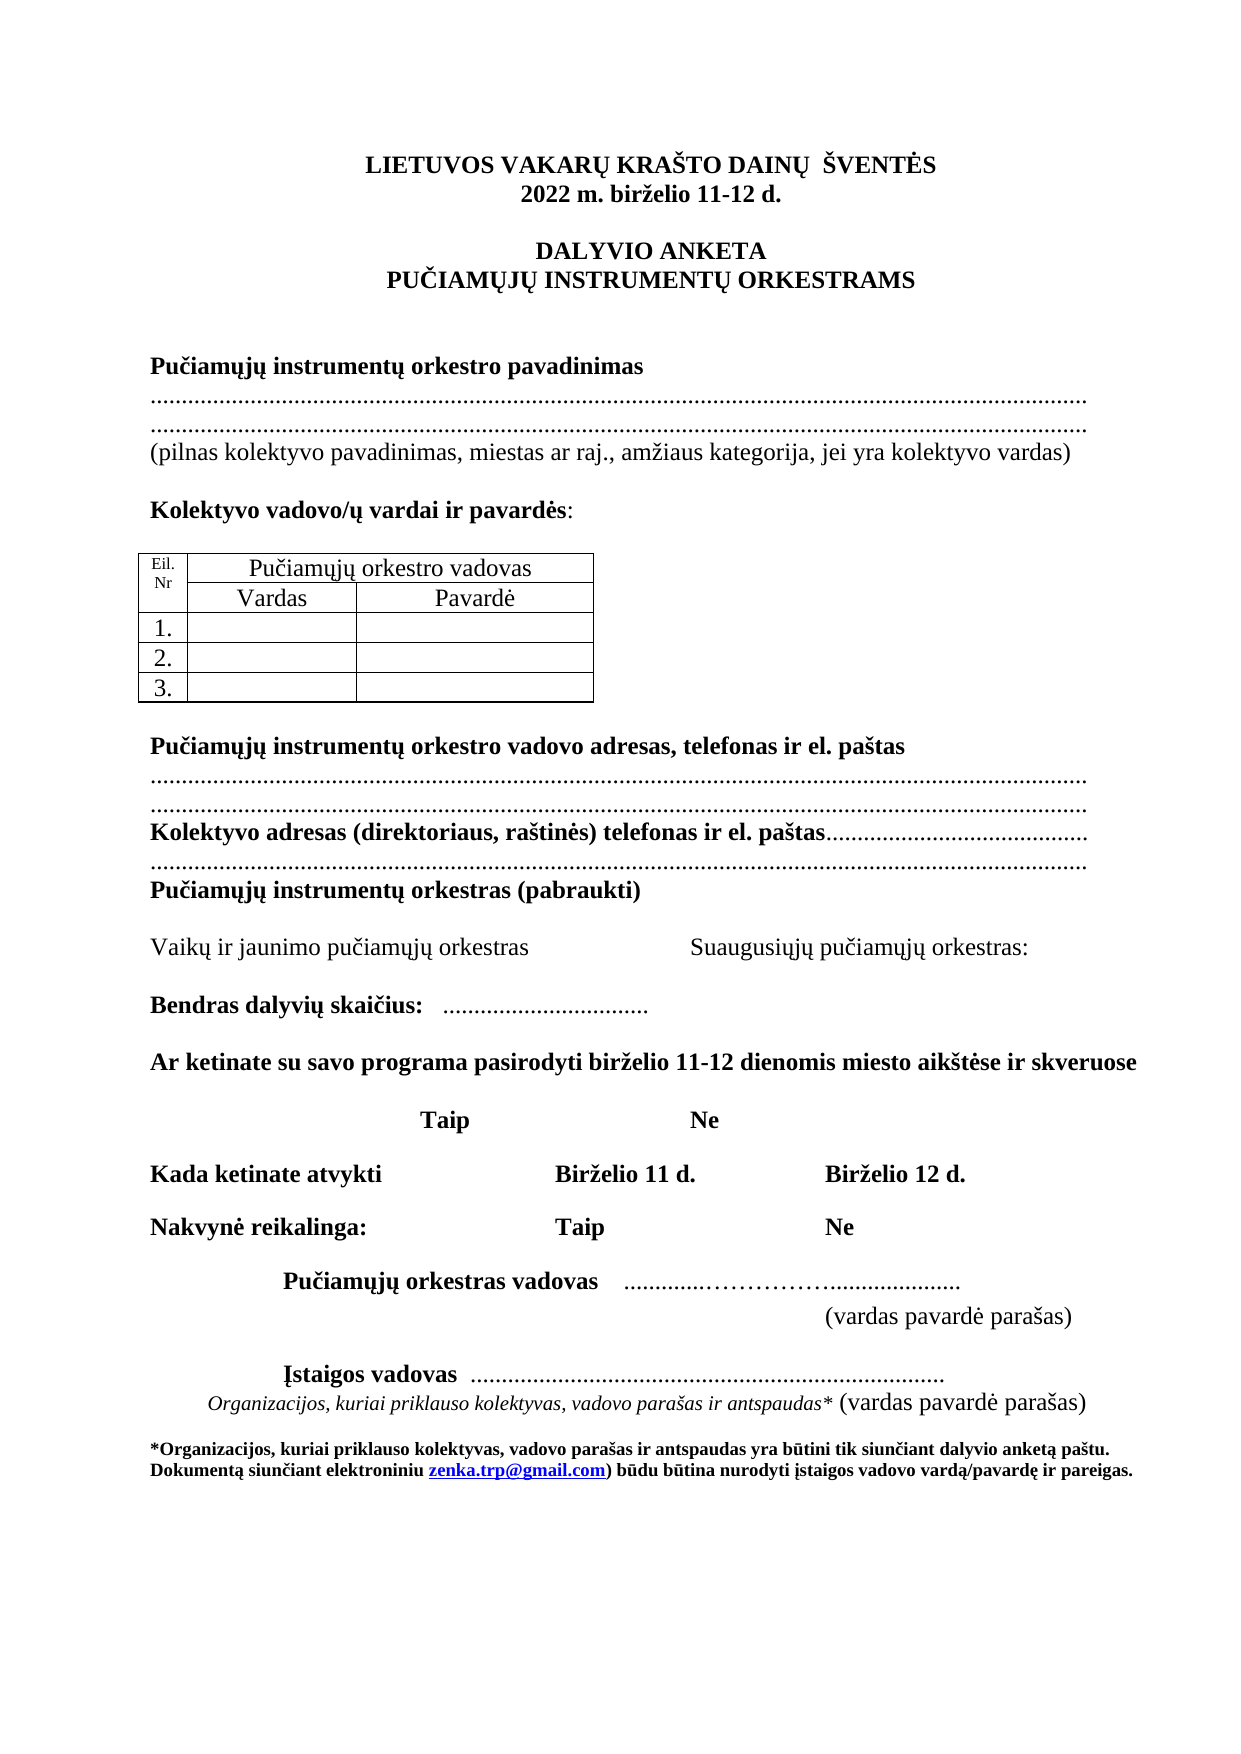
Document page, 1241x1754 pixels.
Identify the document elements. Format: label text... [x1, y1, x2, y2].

text Bendras dalyvių skaičius: ................................. [150, 990, 1152, 1019]
text Įstaigos vadovas ............................................................................ [283, 1359, 1152, 1387]
table_cell 2. [139, 643, 187, 672]
text 2022 m. birželio 11-12 d. [150, 179, 1152, 207]
text Kada ketinate atvykti Birželio 11 d. Birželio 12 d. [150, 1159, 1152, 1187]
table_header Eil. Nr [139, 554, 187, 612]
table_cell 3. [139, 673, 187, 701]
text LIETUVOS VAKARŲ KRAŠTO DAINŲ ŠVENTĖS [150, 150, 1152, 179]
text Pučiamųjų instrumentų orkestras (pabraukti) [150, 875, 1152, 904]
table_cell Pavardė [357, 583, 593, 612]
text *Organizacijos, kuriai priklauso kolektyvas, vadovo parašas ir antspaudas yra būtini tik siunčiant dalyvio anketą paštu. [150, 1438, 1152, 1459]
text Pučiamųjų instrumentų orkestro pavadinimas ...................................................................................................................................................... [150, 351, 1152, 409]
text Ar ketinate su savo programa pasirodyti birželio 11-12 dienomis miesto aikštėse ir skveruose [150, 1047, 1152, 1076]
text PUČIAMŲJŲ INSTRUMENTŲ ORKESTRAMS [150, 265, 1152, 294]
text Vaikų ir jaunimo pučiamųjų orkestras Suaugusiųjų pučiamųjų orkestras: [150, 932, 1152, 961]
text ...................................................................................................................................................... [150, 846, 1152, 875]
text ...................................................................................................................................................... [150, 409, 1152, 437]
text Pučiamųjų orkestras vadovas .............……………..................... [283, 1266, 1152, 1295]
table_cell [357, 643, 593, 672]
table_cell [188, 643, 356, 672]
text DALYVIO ANKETA [150, 236, 1152, 265]
text Dokumentą siunčiant elektroniniu zenka.trp@gmail.com) būdu būtina nurodyti įstaigos vadovo vardą/pavardę ir pareigas. [150, 1459, 1152, 1481]
text Pučiamųjų instrumentų orkestro vadovo adresas, telefonas ir el. paštas [150, 731, 1152, 760]
table_header Pučiamųjų orkestro vadovas [188, 554, 593, 582]
text Nakvynė reikalinga: Taip Ne [150, 1212, 1152, 1241]
table_cell [357, 673, 593, 701]
text (pilnas kolektyvo pavadinimas, miestas ar raj., amžiaus kategorija, jei yra kolektyvo vardas) [150, 437, 1152, 466]
text Taip Ne [285, 1105, 1152, 1134]
text Organizacijos, kuriai priklauso kolektyvas, vadovo parašas ir antspaudas* (vardas pavardė parašas) [150, 1387, 1152, 1416]
table_cell [188, 613, 356, 642]
table_cell [357, 613, 593, 642]
table_cell 1. [139, 613, 187, 642]
text ...................................................................................................................................................... [150, 789, 1152, 817]
table_cell Vardas [188, 583, 356, 612]
text (vardas pavardė parašas) [690, 1301, 1152, 1330]
text Kolektyvo adresas (direktoriaus, raštinės) telefonas ir el. paštas.......................................... [150, 817, 1152, 846]
text Kolektyvo vadovo/ų vardai ir pavardės: [150, 495, 1152, 524]
text ...................................................................................................................................................... [150, 760, 1152, 789]
table_cell [188, 673, 356, 701]
